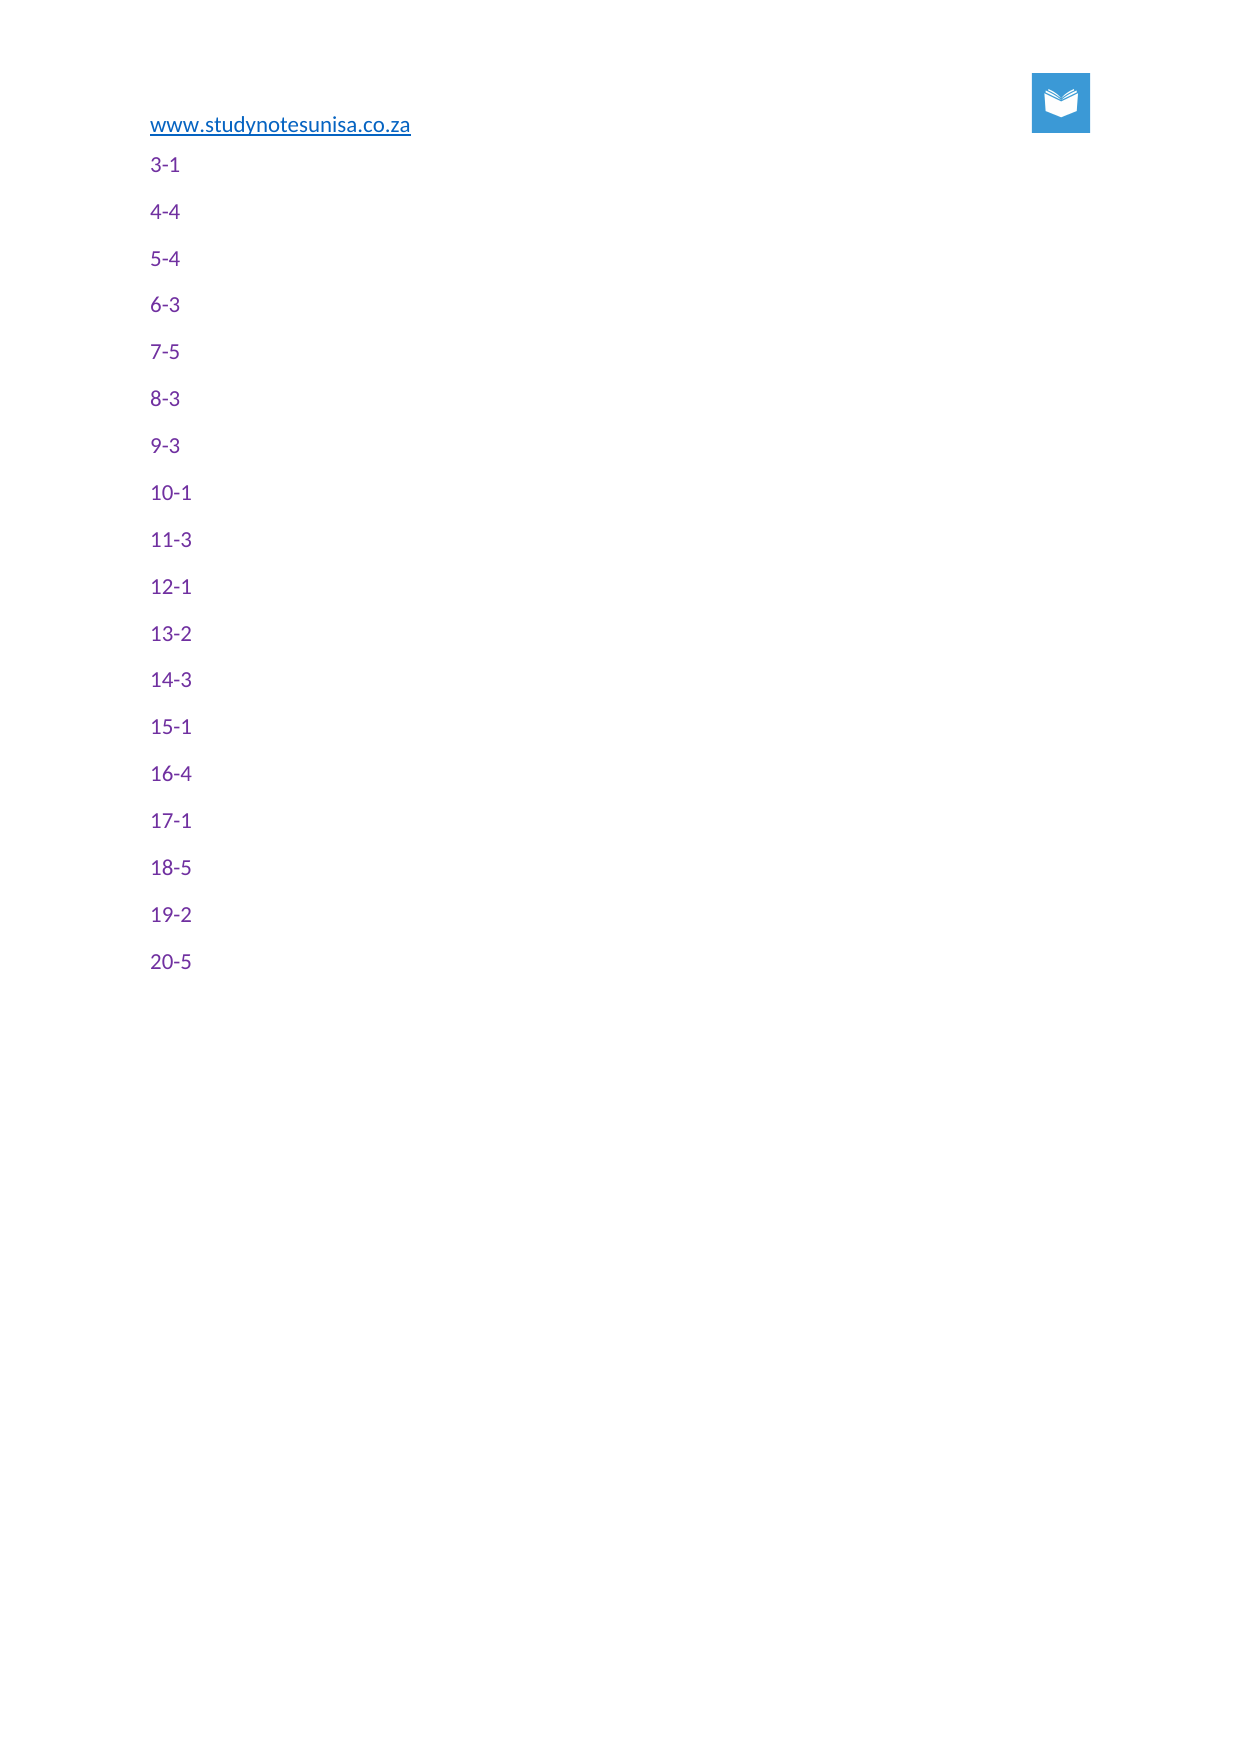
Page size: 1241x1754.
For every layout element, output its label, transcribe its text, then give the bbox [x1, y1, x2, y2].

text 5-4 [150, 244, 1090, 272]
text 6-3 [150, 291, 1090, 319]
text 12-1 [150, 572, 1090, 600]
text 4-4 [150, 197, 1090, 225]
text 11-3 [150, 525, 1090, 553]
text 8-3 [150, 384, 1090, 412]
text 3-1 [150, 150, 1090, 178]
text 20-5 [150, 947, 1090, 975]
text 14-3 [150, 666, 1090, 694]
text 18-5 [150, 853, 1090, 881]
text 17-1 [150, 806, 1090, 834]
text 9-3 [150, 431, 1090, 459]
text 16-4 [150, 759, 1090, 787]
text 7-5 [150, 337, 1090, 366]
picture [1031, 73, 1091, 133]
text 10-1 [150, 478, 1090, 506]
text 19-2 [150, 900, 1090, 928]
text 15-1 [150, 712, 1090, 741]
text 13-2 [150, 619, 1090, 647]
